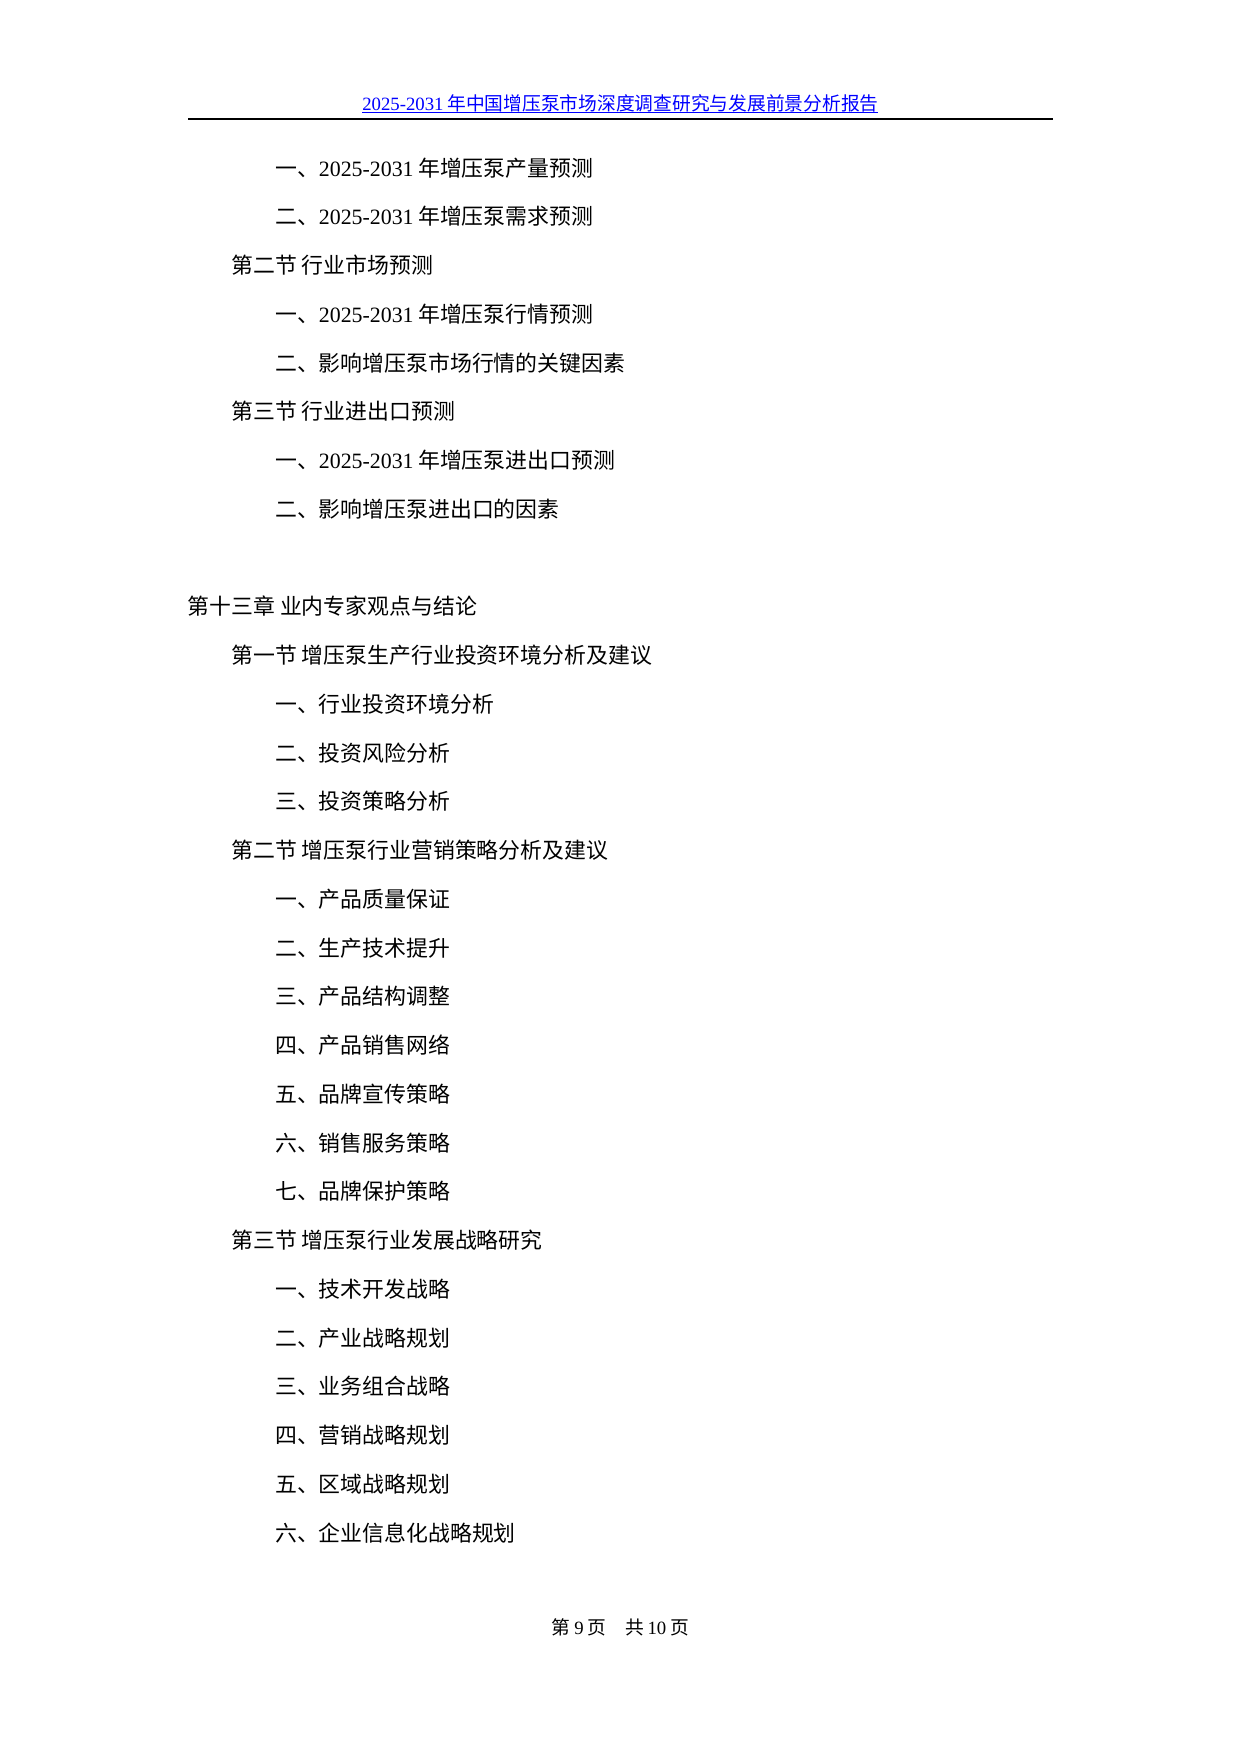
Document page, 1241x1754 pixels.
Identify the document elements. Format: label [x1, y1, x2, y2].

text [187, 150, 1053, 1548]
